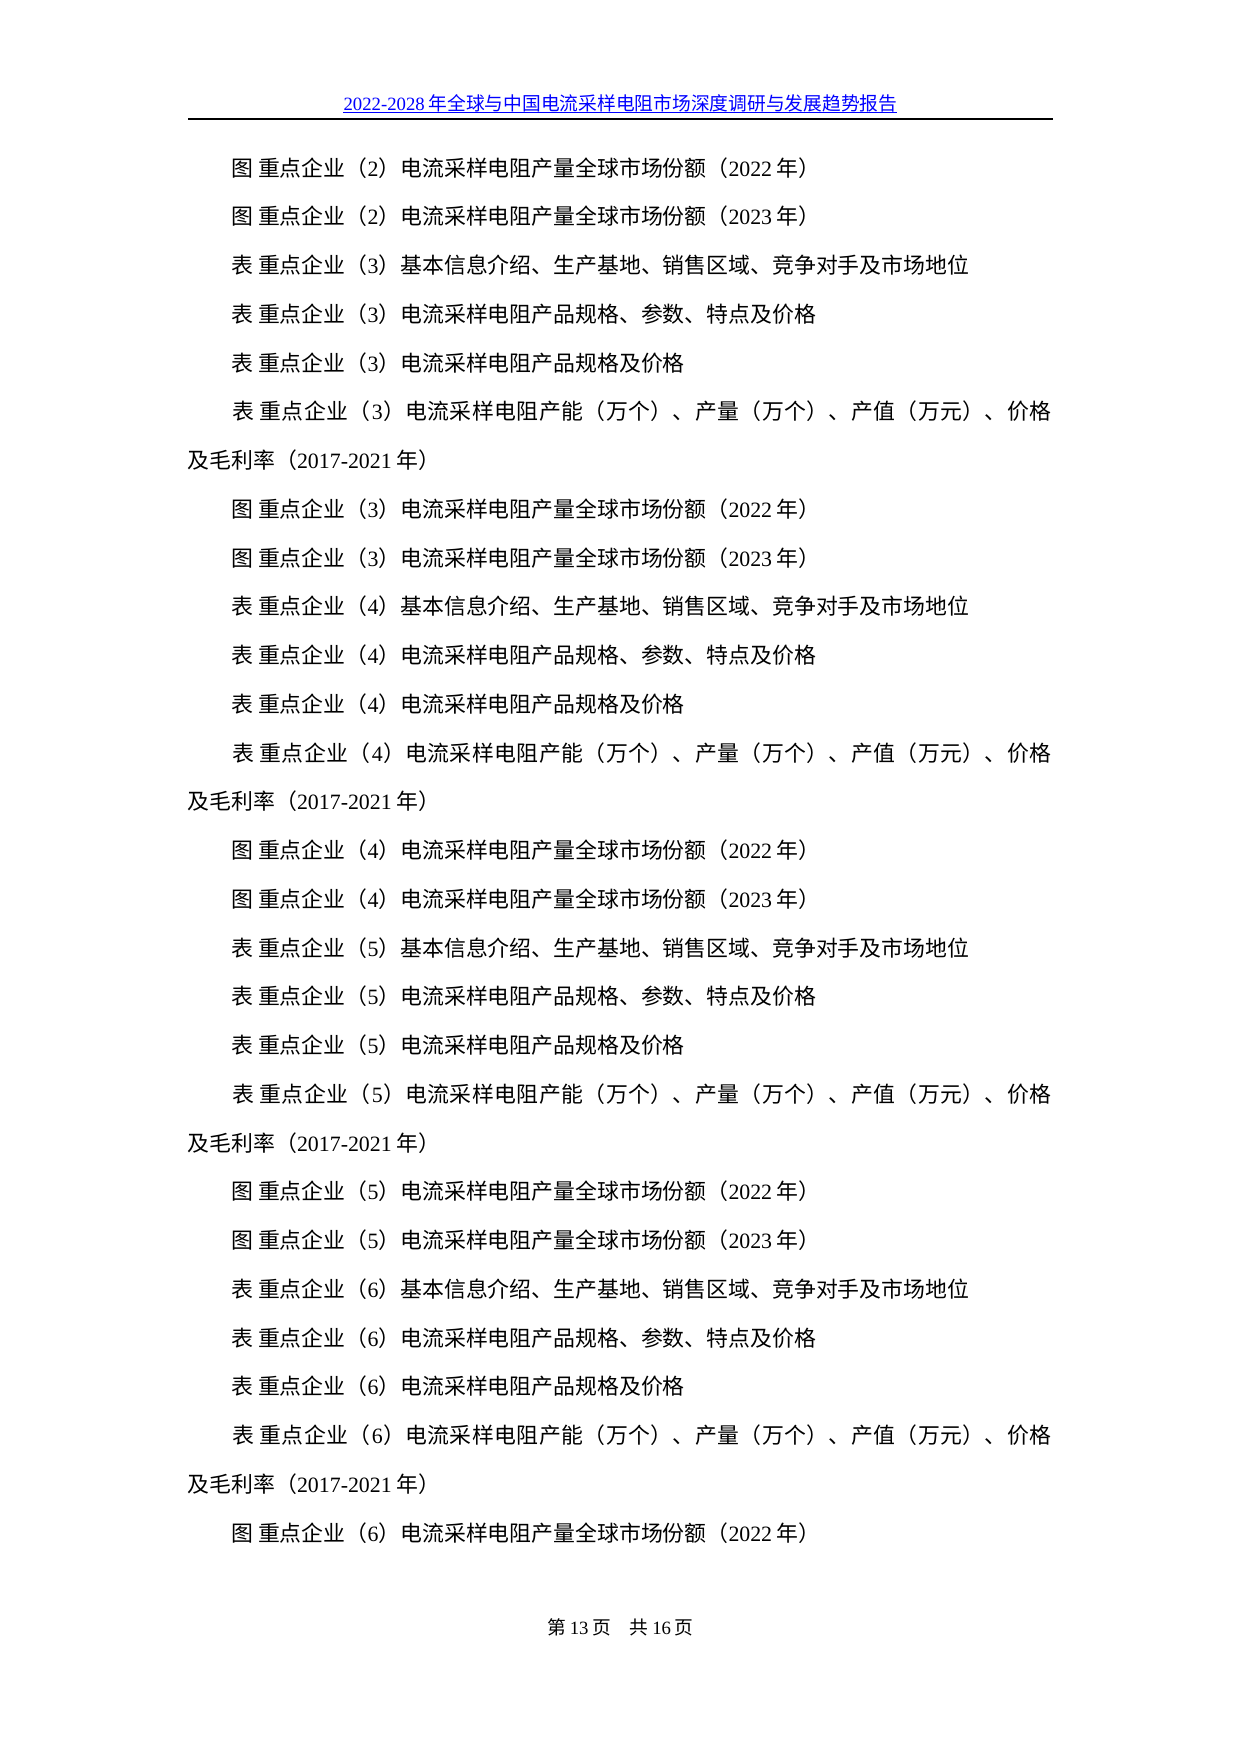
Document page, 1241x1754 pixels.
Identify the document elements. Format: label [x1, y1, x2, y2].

text [187, 150, 1053, 1548]
